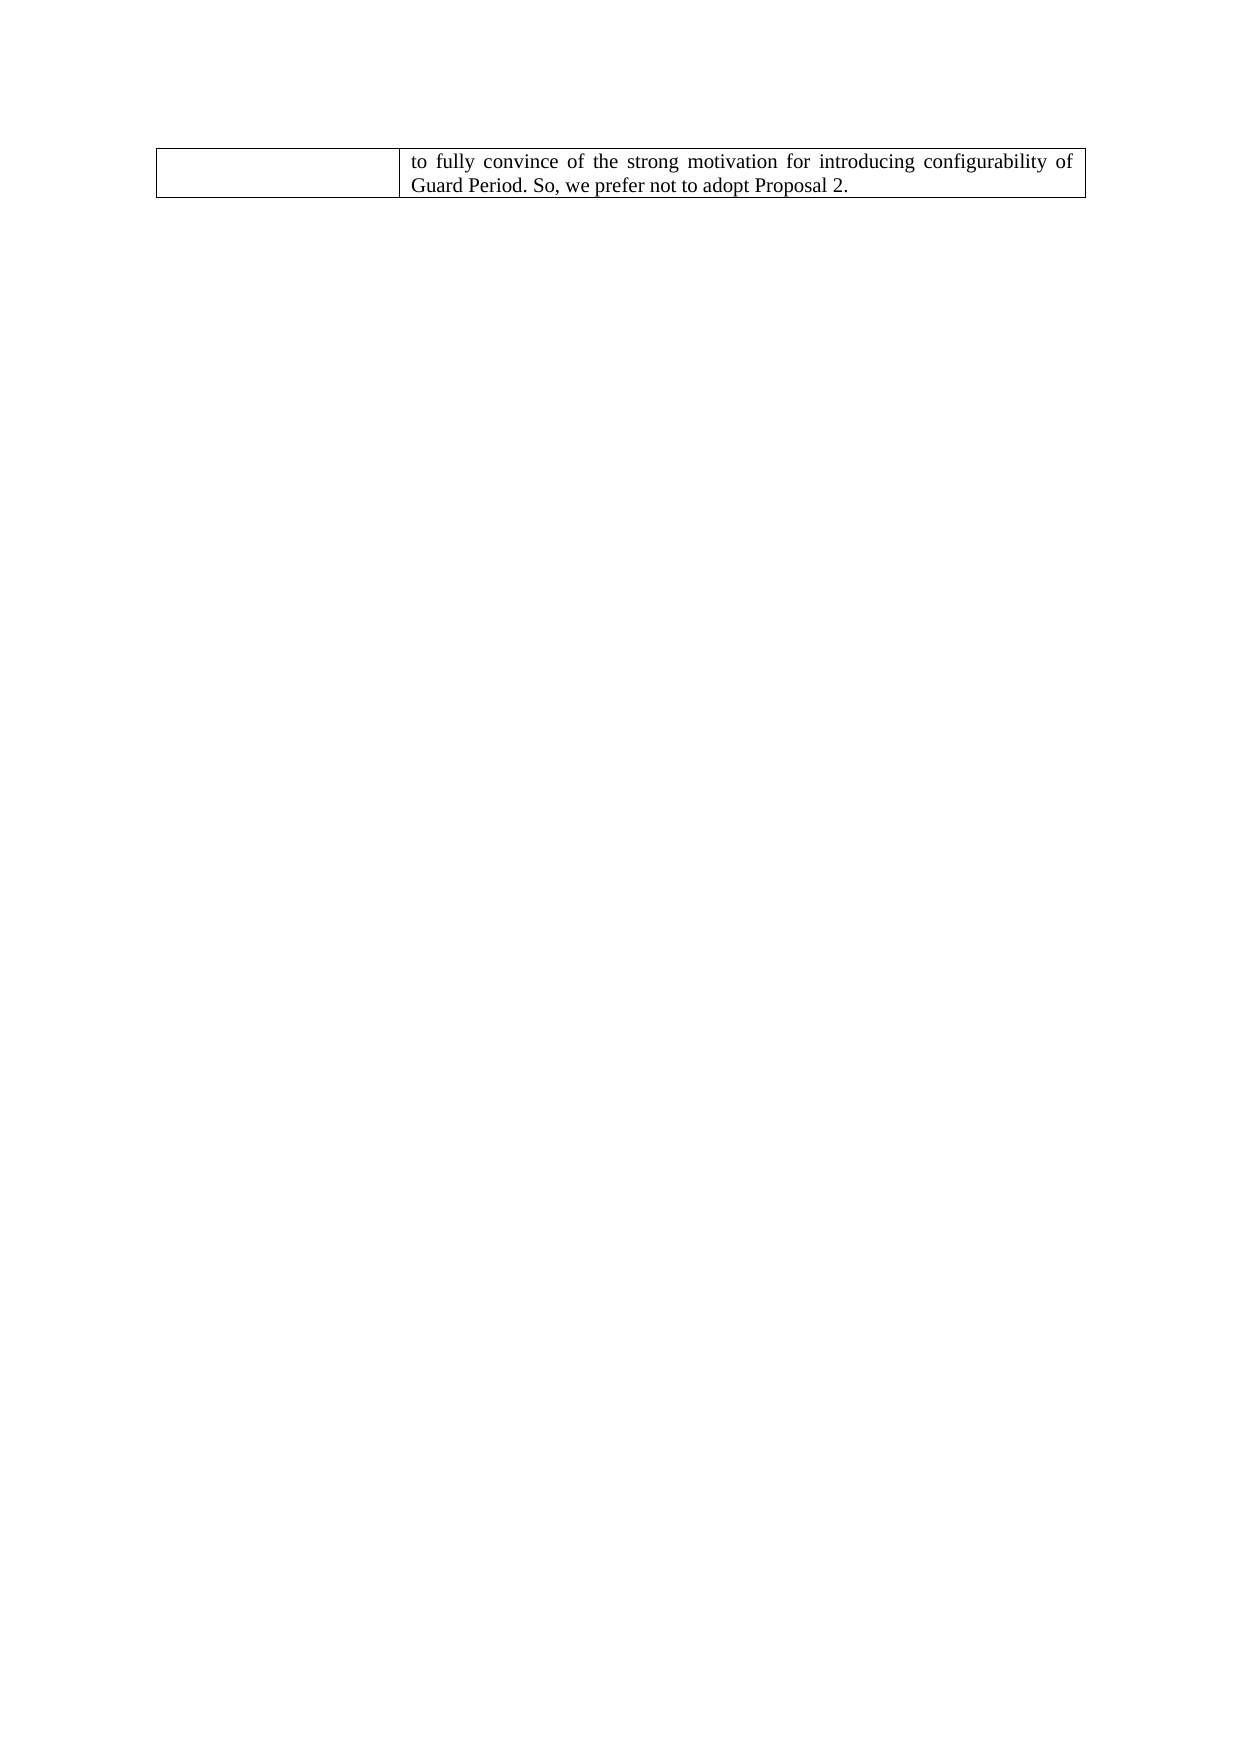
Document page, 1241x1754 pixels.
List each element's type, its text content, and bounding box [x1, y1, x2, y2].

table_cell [400, 149, 1085, 197]
table_cell LGE [157, 149, 399, 197]
